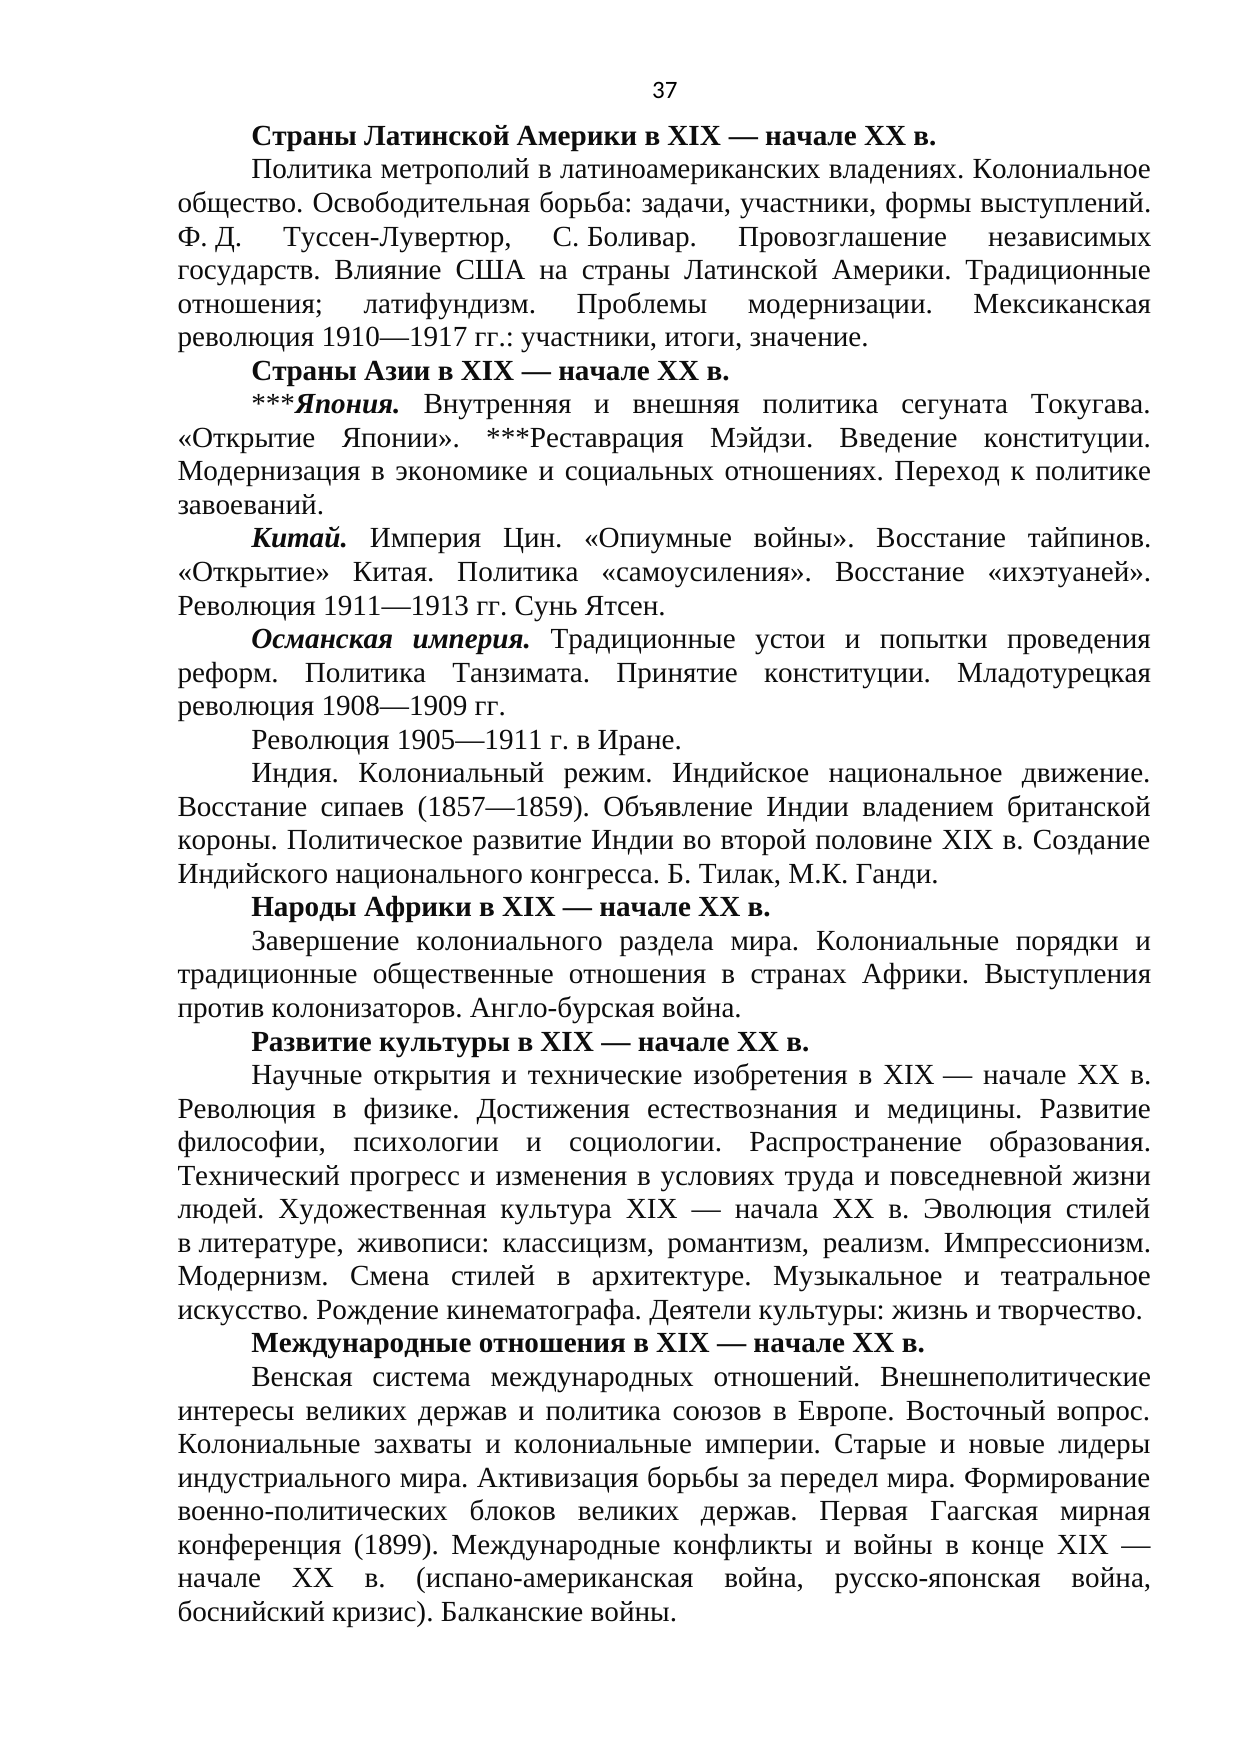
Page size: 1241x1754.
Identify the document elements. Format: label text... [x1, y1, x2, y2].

text Международные отношения в XIX — начале XX в. [177, 1326, 1152, 1359]
text Научные открытия и технические изобретения в XIX — начале ХХ в. Революция в физике. Достижения естествознания и медицины. Развитие философии, психологии и социологии. Распространение образования. Технический прогресс и изменения в условиях труда и повседневной жизни людей. Художественная культура XIX — начала ХХ в. Эволюция стилей в литературе, живописи: классицизм, романтизм, реализм. Импрессионизм. Модернизм. Смена стилей в архитектуре. Музыкальное и театральное искусство. Рождение кинематографа. Деятели культуры: жизнь и творчество. [177, 1057, 1152, 1326]
text Завершение колониального раздела мира. Колониальные порядки и традиционные общественные отношения в странах Африки. Выступления против колонизаторов. Англо-бурская война. [177, 923, 1152, 1024]
text Венская система международных отношений. Внешнеполитические интересы великих держав и политика союзов в Европе. Восточный вопрос. Колониальные захваты и колониальные империи. Старые и новые лидеры индустриального мира. Активизация борьбы за передел мира. Формирование военно-политических блоков великих держав. Первая Гаагская мирная конференция (1899). Международные конфликты и войны в конце XIX — начале ХХ в. (испано-американская война, русско-японская война, боснийский кризис). Балканские войны. [177, 1359, 1152, 1627]
text Развитие культуры в XIX — начале ХХ в. [177, 1024, 1152, 1057]
text Индия. Колониальный режим. Индийское национальное движение. Восстание сипаев (1857—1859). Объявление Индии владением британской короны. Политическое развитие Индии во второй половине XIX в. Создание Индийского национального конгресса. Б. Тилак, М.К. Ганди. [177, 755, 1152, 889]
text Китай. Империя Цин. «Опиумные войны». Восстание тайпинов. «Открытие» Китая. Политика «самоусиления». Восстание «ихэтуаней». Революция 1911—1913 гг. Сунь Ятсен. [177, 521, 1152, 621]
text Османская империя. Традиционные устои и попытки проведения реформ. Политика Танзимата. Принятие конституции. Младотурецкая революция 1908—1909 гг. [177, 621, 1152, 722]
text Страны Латинской Америки в XIX — начале ХХ в. [177, 118, 1152, 152]
text Политика метрополий в латиноамериканских владениях. Колониальное общество. Освободительная борьба: задачи, участники, формы выступлений. Ф. Д. Туссен-Лувертюр, С. Боливар. Провозглашение независимых государств. Влияние США на страны Латинской Америки. Традиционные отношения; латифундизм. Проблемы модернизации. Мексиканская революция 1910—1917 гг.: участники, итоги, значение. [177, 152, 1152, 353]
text ***Япония. Внутренняя и внешняя политика сегуната Токугава. «Открытие Японии». ***Реставрация Мэйдзи. Введение конституции. Модернизация в экономике и социальных отношениях. Переход к политике завоеваний. [177, 386, 1152, 521]
text Страны Азии в ХIХ — начале ХХ в. [177, 353, 1152, 386]
text Революция 1905—1911 г. в Иране. [177, 722, 1152, 755]
text Народы Африки в ХIХ — начале ХХ в. [177, 889, 1152, 923]
